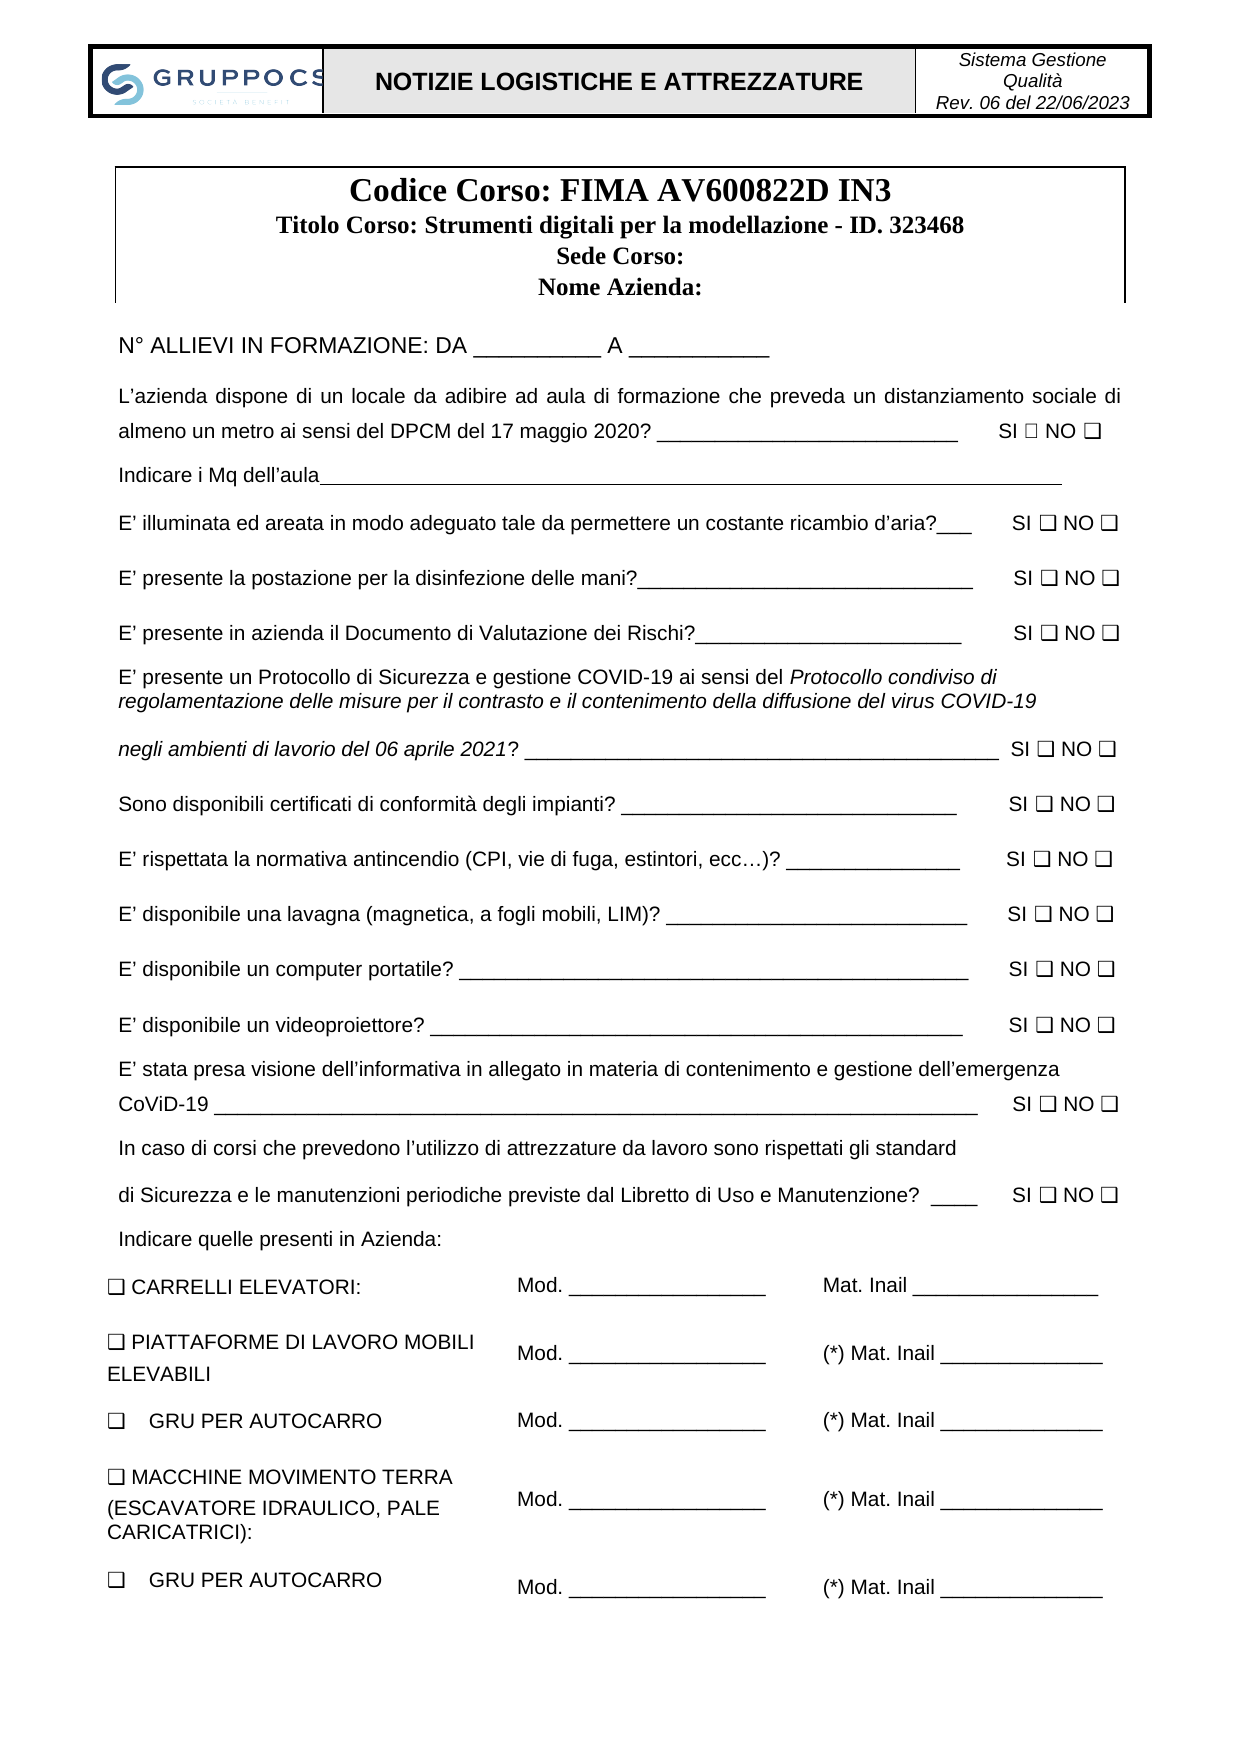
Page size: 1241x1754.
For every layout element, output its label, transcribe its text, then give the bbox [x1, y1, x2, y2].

text Sede Corso: [116, 241, 1124, 272]
text N° ALLIEVI IN FORMAZIONE: DA __________ A ___________ [118, 332, 1122, 358]
table_header Mod. _________________ [506, 1251, 811, 1306]
text Titolo Corso: Strumenti digitali per la modellazione - ID. 323468 [116, 210, 1124, 241]
table_cell (*) Mat. Inail ______________ [811, 1544, 1117, 1654]
table_cell Mod. _________________ [506, 1306, 811, 1386]
text In caso di corsi che prevedono l’utilizzo di attrezzature da lavoro sono rispettati gli standard [118, 1136, 1122, 1159]
table_header Mat. Inail ________________ [811, 1251, 1117, 1306]
text Codice Corso: FIMA AV600822D IN3 [116, 168, 1124, 210]
table_cell ❑ GRU PER AUTOCARRO [96, 1386, 506, 1441]
table_cell Mod. _________________ [506, 1386, 811, 1441]
text Nome Azienda: [116, 272, 1124, 303]
text E’ disponibile una lavagna (magnetica, a fogli mobili, LIM)? __________________________ SI ❑ NO ❑ [118, 891, 1122, 933]
text negli ambienti di lavorio del 06 aprile 2021? _________________________________________ SI ❑ NO ❑ [118, 725, 1122, 768]
text E’ illuminata ed areata in modo adeguato tale da permettere un costante ricambio d’aria?___ SI ❑ NO ❑ [118, 499, 1122, 542]
table_cell ❑ MACCHINE MOVIMENTO TERRA (ESCAVATORE IDRAULICO, PALE CARICATRICI): [96, 1441, 506, 1544]
table_cell Mod. _________________ [506, 1544, 811, 1654]
table_cell (*) Mat. Inail ______________ [811, 1306, 1117, 1386]
table_cell ❑ PIATTAFORME DI LAVORO MOBILI ELEVABILI [96, 1306, 506, 1386]
text E’ presente un Protocollo di Sicurezza e gestione COVID-19 ai sensi del Protocollo condiviso di regolamentazione delle misure per il contrasto e il contenimento della diffusione del virus COVID-19 [118, 665, 1122, 713]
table_cell ❑ GRU PER AUTOCARRO [96, 1544, 506, 1654]
table_cell (*) Mat. Inail ______________ [811, 1386, 1117, 1441]
text Sono disponibili certificati di conformità degli impianti? _____________________________ SI ❑ NO ❑ [118, 780, 1122, 823]
text E’ rispettata la normativa antincendio (CPI, vie di fuga, estintori, ecc…)? _______________ SI ❑ NO ❑ [118, 836, 1122, 878]
table_cell Mod. _________________ [506, 1441, 811, 1544]
text L’azienda dispone di un locale da adibire ad aula di formazione che preveda un distanziamento sociale di almeno un metro ai sensi del DPCM del 17 maggio 2020? __________________________ SI  NO ❑ [118, 383, 1122, 450]
text E’ disponibile un videoproiettore? ______________________________________________ SI ❑ NO ❑ [118, 1001, 1122, 1044]
picture [101, 64, 323, 106]
text Indicare i Mq dell’aula [118, 463, 1122, 487]
text E’ presente la postazione per la disinfezione delle mani?_____________________________ SI ❑ NO ❑ [118, 554, 1122, 597]
table_cell (*) Mat. Inail ______________ [811, 1441, 1117, 1544]
text E’ disponibile un computer portatile? ____________________________________________ SI ❑ NO ❑ [118, 946, 1122, 989]
text di Sicurezza e le manutenzioni periodiche previste dal Libretto di Uso e Manutenzione? ____ SI ❑ NO ❑ [118, 1172, 1122, 1215]
table_header ❑ CARRELLI ELEVATORI: [96, 1251, 506, 1306]
text Indicare quelle presenti in Azienda: [118, 1227, 1122, 1251]
text E’ presente in azienda il Documento di Valutazione dei Rischi?_______________________ SI ❑ NO ❑ [118, 609, 1122, 652]
text E’ stata presa visione dell’informativa in allegato in materia di contenimento e gestione dell’emergenza CoViD-19 __________________________________________________________________ SI ❑ NO ❑ [118, 1056, 1122, 1123]
